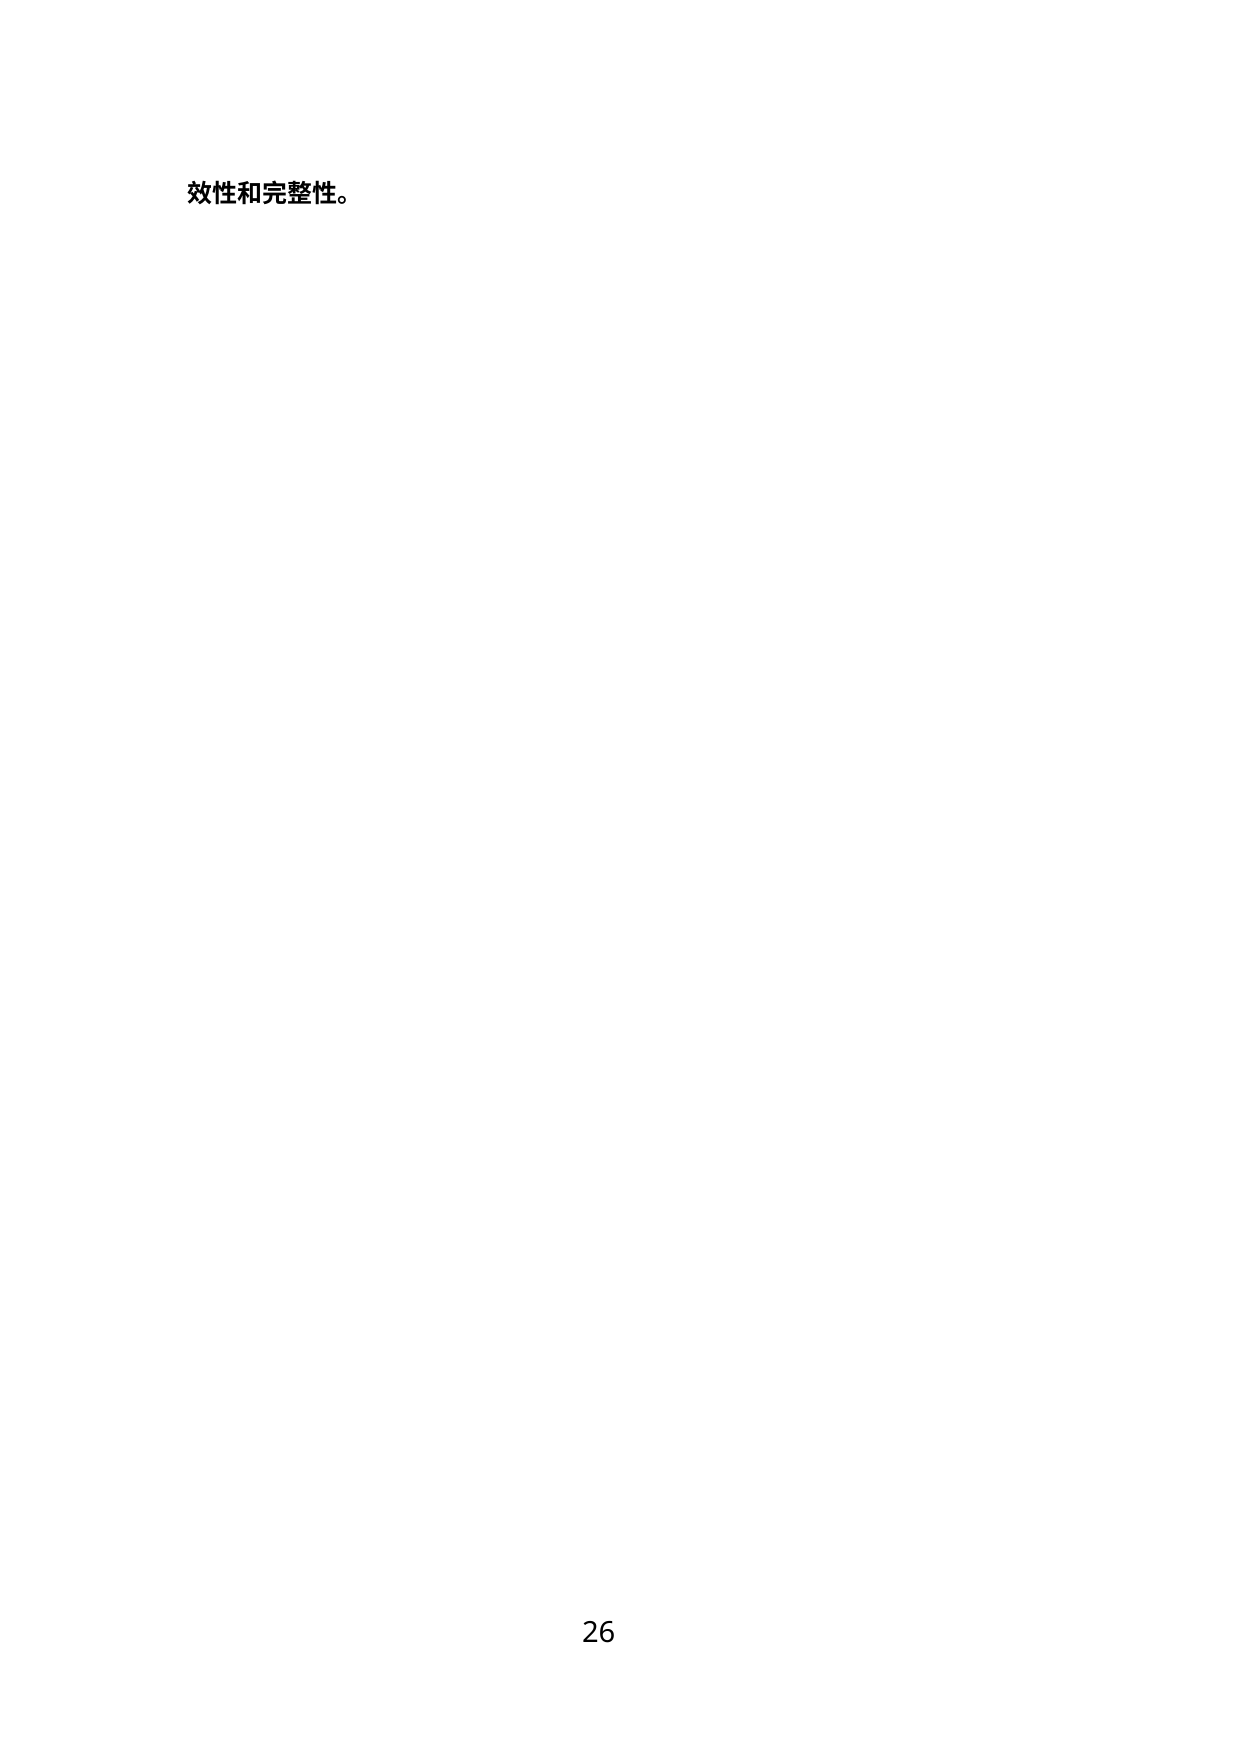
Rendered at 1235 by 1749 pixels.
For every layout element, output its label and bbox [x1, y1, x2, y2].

subtitle [187, 159, 1047, 224]
